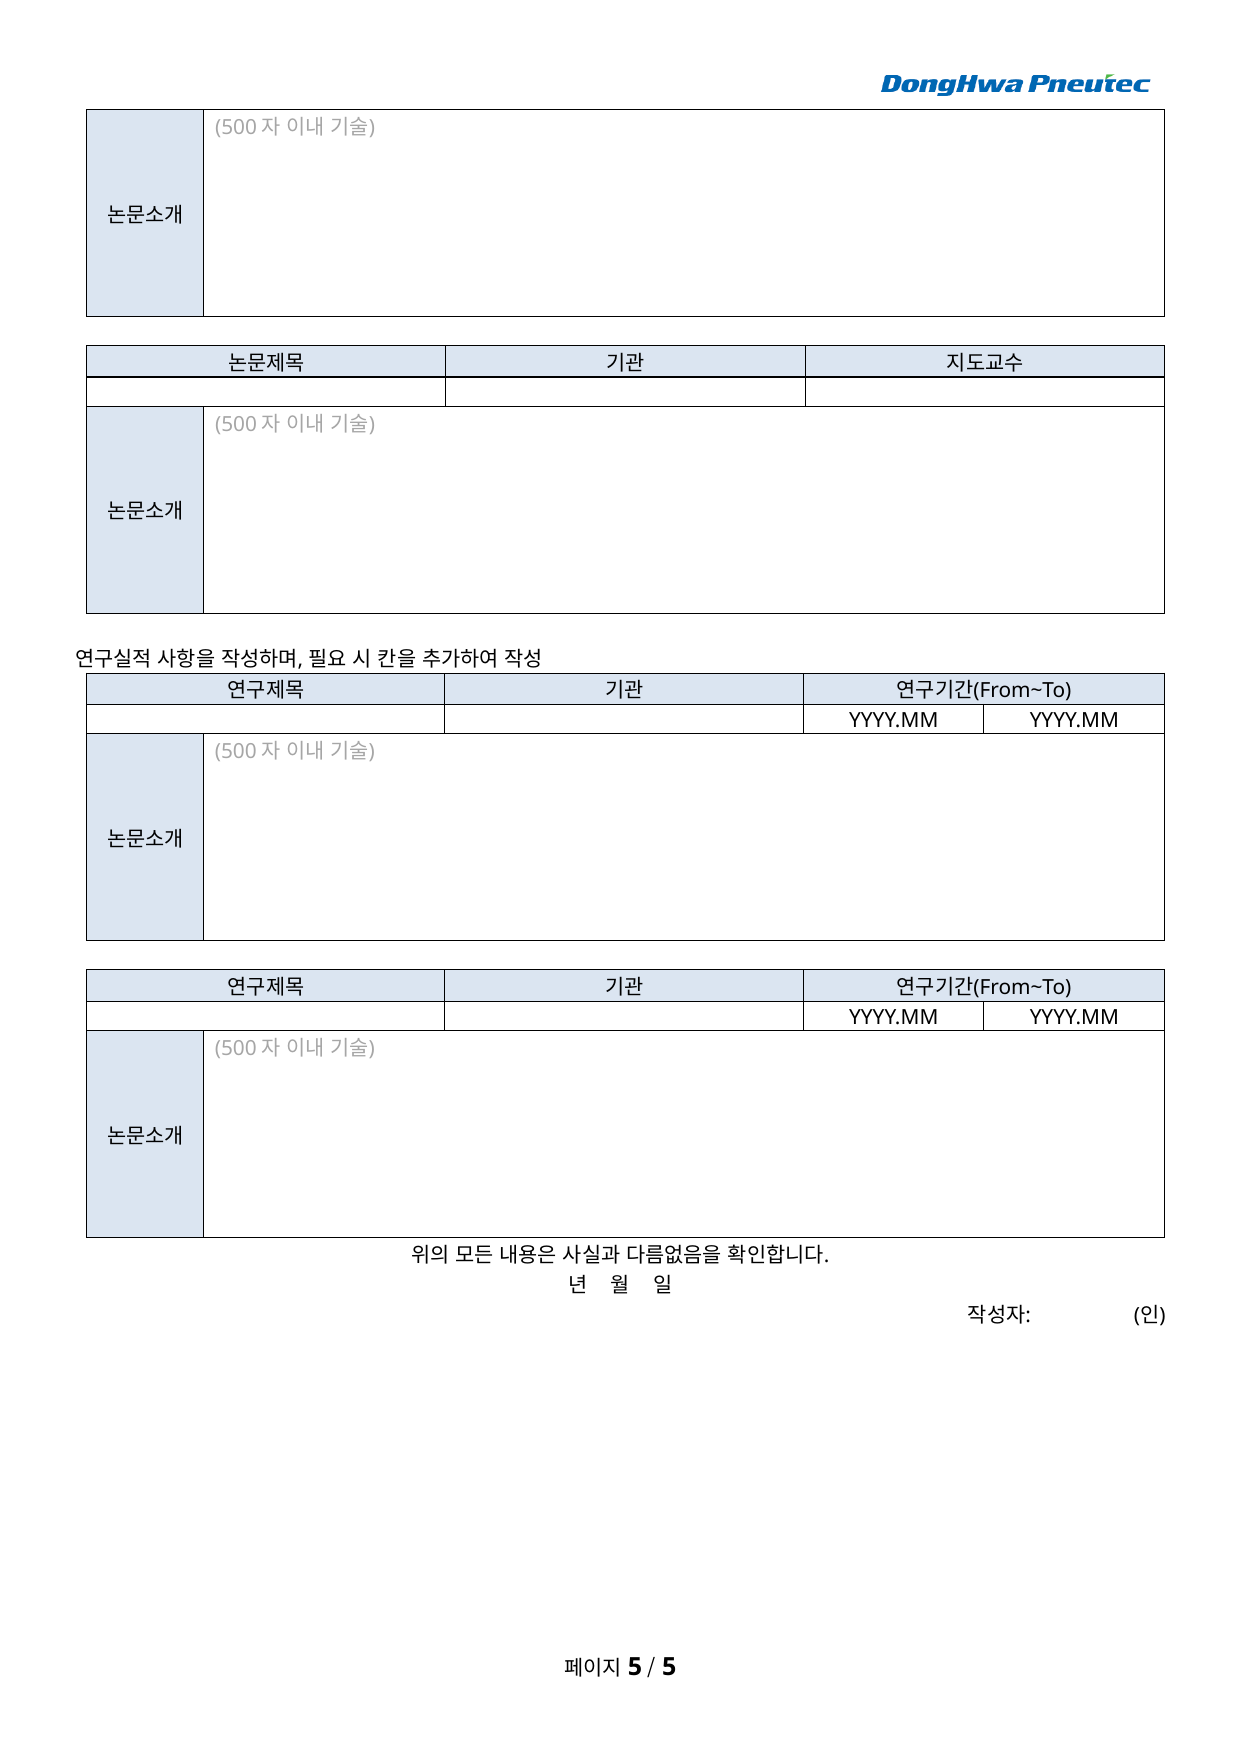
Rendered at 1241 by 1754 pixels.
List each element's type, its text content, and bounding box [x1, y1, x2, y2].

table_header 논문제목 [87, 346, 445, 376]
table_cell [87, 705, 444, 733]
table_header 연구기간(From~To) [804, 970, 1164, 1001]
table_cell (500자 이내 기술) [204, 407, 1164, 613]
picture [865, 59, 1166, 109]
table_cell YYYY.MM [804, 705, 983, 733]
table_header 연구제목 [87, 970, 444, 1001]
table_cell 논문소개 [87, 407, 203, 613]
table_header 기관 [445, 970, 803, 1001]
table_header 연구제목 [87, 674, 444, 704]
table_cell (500자 이내 기술) [204, 734, 1164, 940]
table_cell YYYY.MM [804, 1002, 983, 1030]
table_cell YYYY.MM [984, 1002, 1164, 1030]
table_cell [445, 1002, 803, 1030]
text 작성자: (인) [75, 1298, 1165, 1329]
table_cell 논문소개 [87, 1031, 203, 1237]
text 연구실적 사항을 작성하며, 필요 시 칸을 추가하여 작성 [75, 642, 1165, 672]
table_cell [87, 378, 445, 406]
table_cell (500자 이내 기술) [204, 1031, 1164, 1237]
table_header 연구기간(From~To) [804, 674, 1164, 704]
table_header 기관 [446, 346, 805, 376]
table_cell 논문소개 [87, 734, 203, 940]
table_cell [806, 378, 1164, 406]
text 년 월 일 [75, 1268, 1165, 1298]
table_cell 논문소개 [87, 110, 203, 316]
table_header 지도교수 [806, 346, 1164, 376]
table_cell [445, 705, 803, 733]
table_cell (500자 이내 기술) [204, 110, 1164, 316]
table_cell YYYY.MM [984, 705, 1164, 733]
table_header 기관 [445, 674, 803, 704]
table_cell [87, 1002, 444, 1030]
table_cell [446, 378, 805, 406]
text 위의 모든 내용은 사실과 다름없음을 확인합니다. [75, 1238, 1165, 1268]
